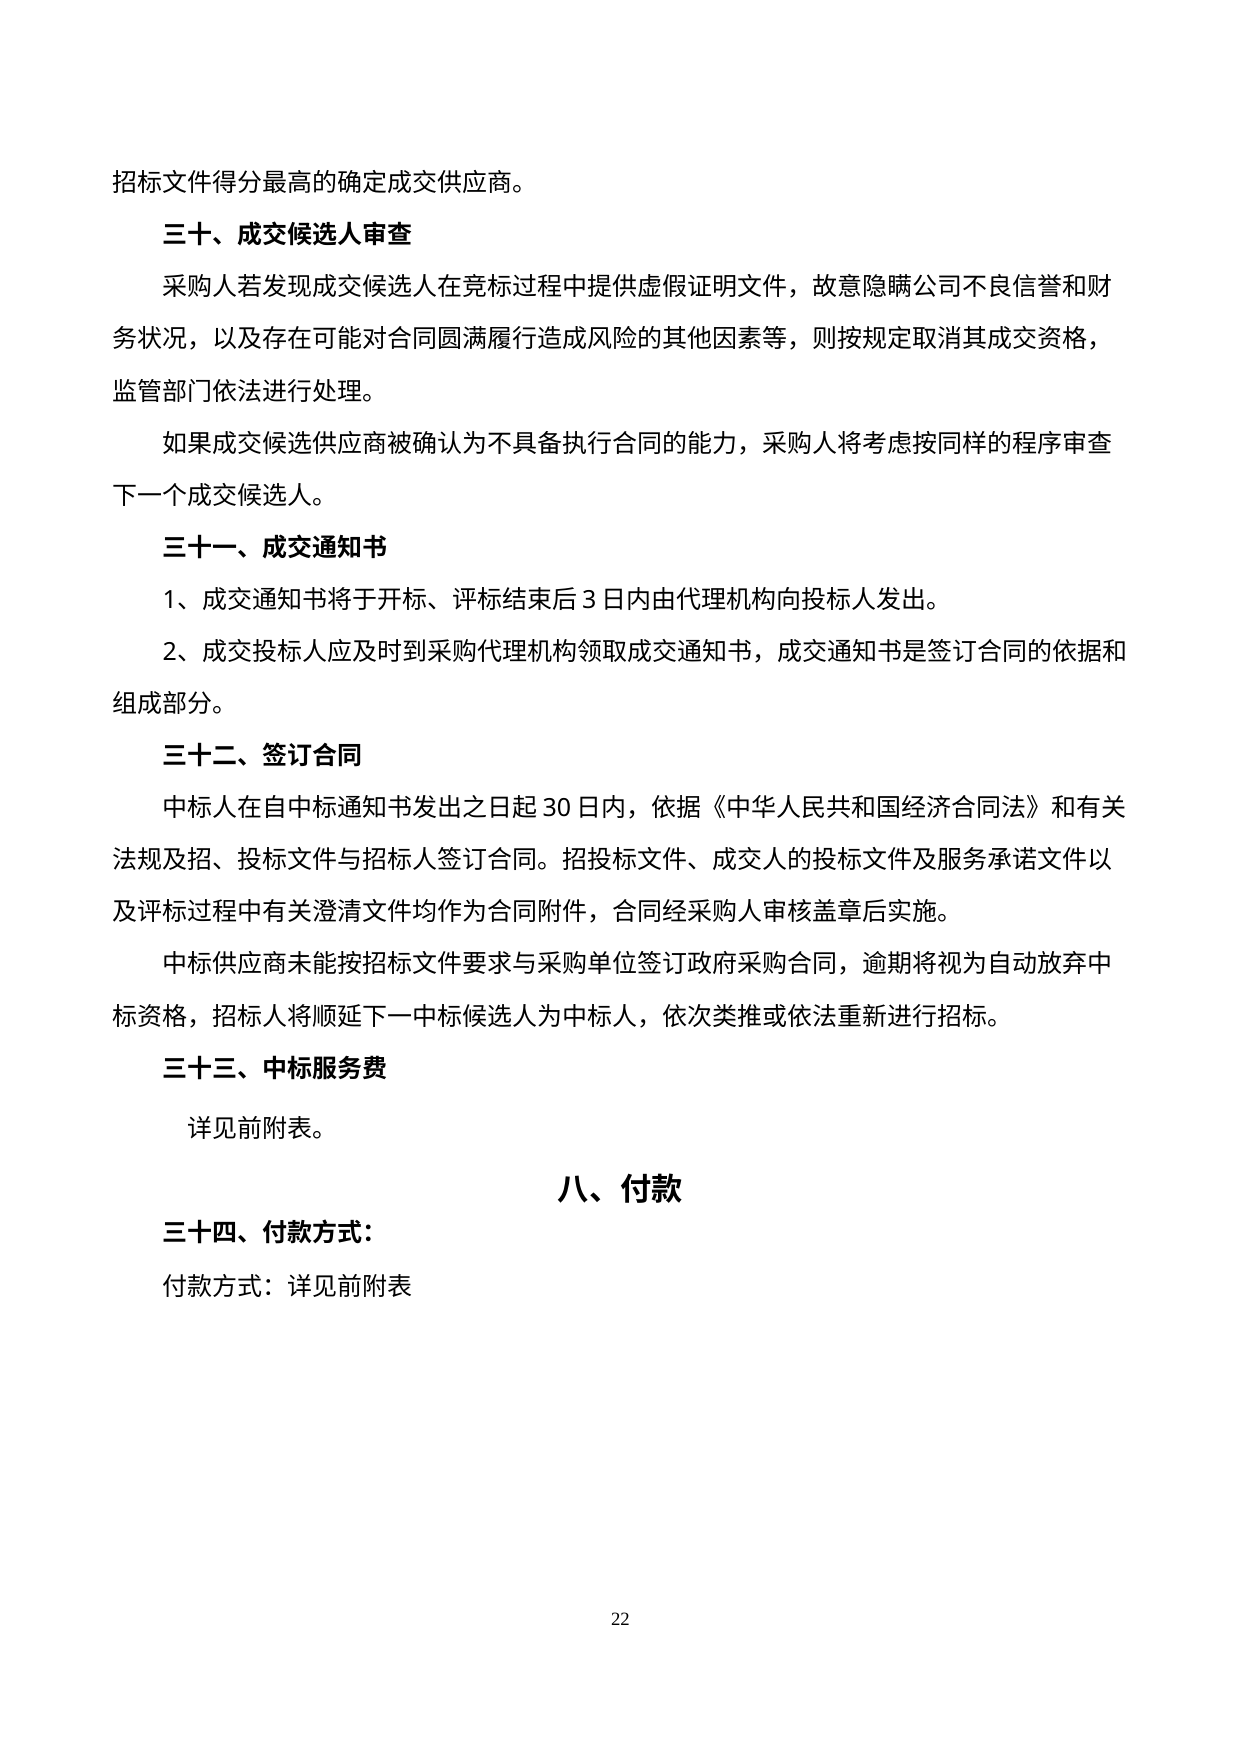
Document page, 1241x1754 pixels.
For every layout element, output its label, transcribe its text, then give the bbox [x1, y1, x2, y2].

text 中标人在自中标通知书发出之日起30日内，依据《中华人民共和国经济合同法》和有关法规及招、投标文件与招标人签订合同。招投标文件、成交人的投标文件及服务承诺文件以及评标过程中有关澄清文件均作为合同附件，合同经采购人审核盖章后实施。 [112, 775, 1128, 931]
text 八、付款 [112, 1150, 1128, 1212]
text 详见前附表。 [112, 1087, 1128, 1150]
text 三十三、中标服务费 [112, 1035, 1128, 1087]
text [112, 150, 1128, 202]
text 三十一、成交通知书 [112, 514, 1128, 567]
text 采购人若发现成交候选人在竞标过程中提供虚假证明文件，故意隐瞒公司不良信誉和财务状况，以及存在可能对合同圆满履行造成风险的其他因素等，则按规定取消其成交资格，监管部门依法进行处理。 [112, 254, 1128, 410]
text 付款方式：详见前附表 [113, 1267, 1128, 1303]
text 中标供应商未能按招标文件要求与采购单位签订政府采购合同，逾期将视为自动放弃中标资格，招标人将顺延下一中标候选人为中标人，依次类推或依法重新进行招标。 [112, 931, 1128, 1035]
text 三十四、付款方式： [113, 1212, 1128, 1249]
text 三十、成交候选人审查 [112, 202, 1128, 254]
text 如果成交候选供应商被确认为不具备执行合同的能力，采购人将考虑按同样的程序审查下一个成交候选人。 [112, 410, 1128, 514]
text 1、成交通知书将于开标、评标结束后3日内由代理机构向投标人发出。 [112, 567, 1128, 619]
text 2、成交投标人应及时到采购代理机构领取成交通知书，成交通知书是签订合同的依据和组成部分。 [112, 619, 1128, 723]
text 三十二、签订合同 [112, 723, 1128, 775]
